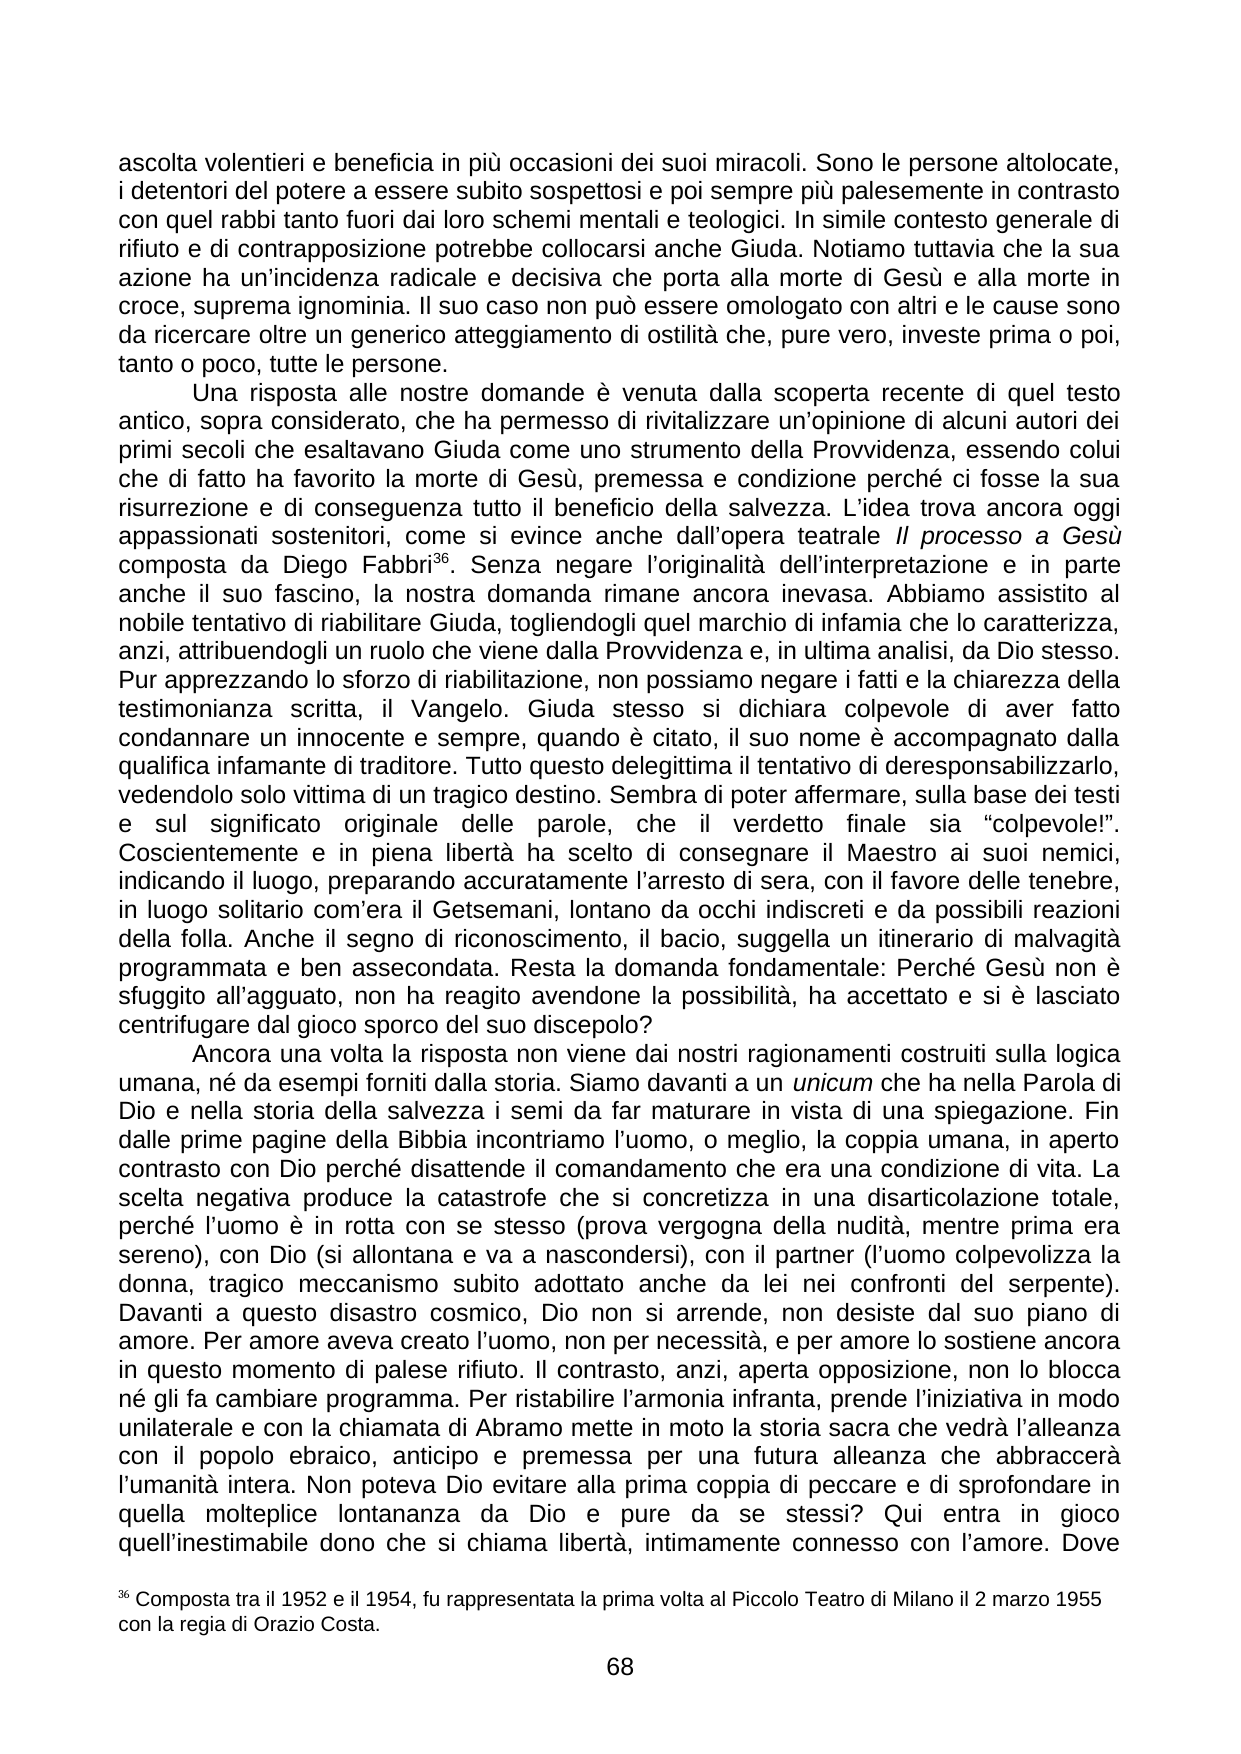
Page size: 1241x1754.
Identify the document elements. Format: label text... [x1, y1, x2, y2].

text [118, 1039, 1122, 1556]
text Una risposta alle nostre domande è venuta dalla scoperta recente di quel testo antico, sopra considerato, che ha permesso di rivitalizzare un’opinione di alcuni autori dei primi secoli che esaltavano Giuda come uno strumento della Provvidenza, essendo colui che di fatto ha favorito la morte di Gesù, premessa e condizione perché ci fosse la sua risurrezione e di conseguenza tutto il beneficio della salvezza. L’idea trova ancora oggi appassionati sostenitori, come si evince anche dall’opera teatrale Il processo a Gesù composta da Diego Fabbri. Senza negare l’originalità dell’interpretazione e in parte anche il suo fascino, la nostra domanda rimane ancora inevasa. Abbiamo assistito al nobile tentativo di riabilitare Giuda, togliendogli quel marchio di infamia che lo caratterizza, anzi, attribuendogli un ruolo che viene dalla Provvidenza e, in ultima analisi, da Dio stesso. Pur apprezzando lo sforzo di riabilitazione, non possiamo negare i fatti e la chiarezza della testimonianza scritta, il Vangelo. Giuda stesso si dichiara colpevole di aver fatto condannare un innocente e sempre, quando è citato, il suo nome è accompagnato dalla qualifica infamante di traditore. Tutto questo delegittima il tentativo di deresponsabilizzarlo, vedendolo solo vittima di un tragico destino. Sembra di poter affermare, sulla base dei testi e sul significato originale delle parole, che il verdetto finale sia “colpevole!”. Coscientemente e in piena libertà ha scelto di consegnare il Maestro ai suoi nemici, indicando il luogo, preparando accuratamente l’arresto di sera, con il favore delle tenebre, in luogo solitario com’era il Getsemani, lontano da occhi indiscreti e da possibili reazioni della folla. Anche il segno di riconoscimento, il bacio, suggella un itinerario di malvagità programmata e ben assecondata. Resta la domanda fondamentale: Perché Gesù non è sfuggito all’agguato, non ha reagito avendone la possibilità, ha accettato e si è lasciato centrifugare dal gioco sporco del suo discepolo? [118, 378, 1122, 1039]
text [118, 148, 1122, 378]
